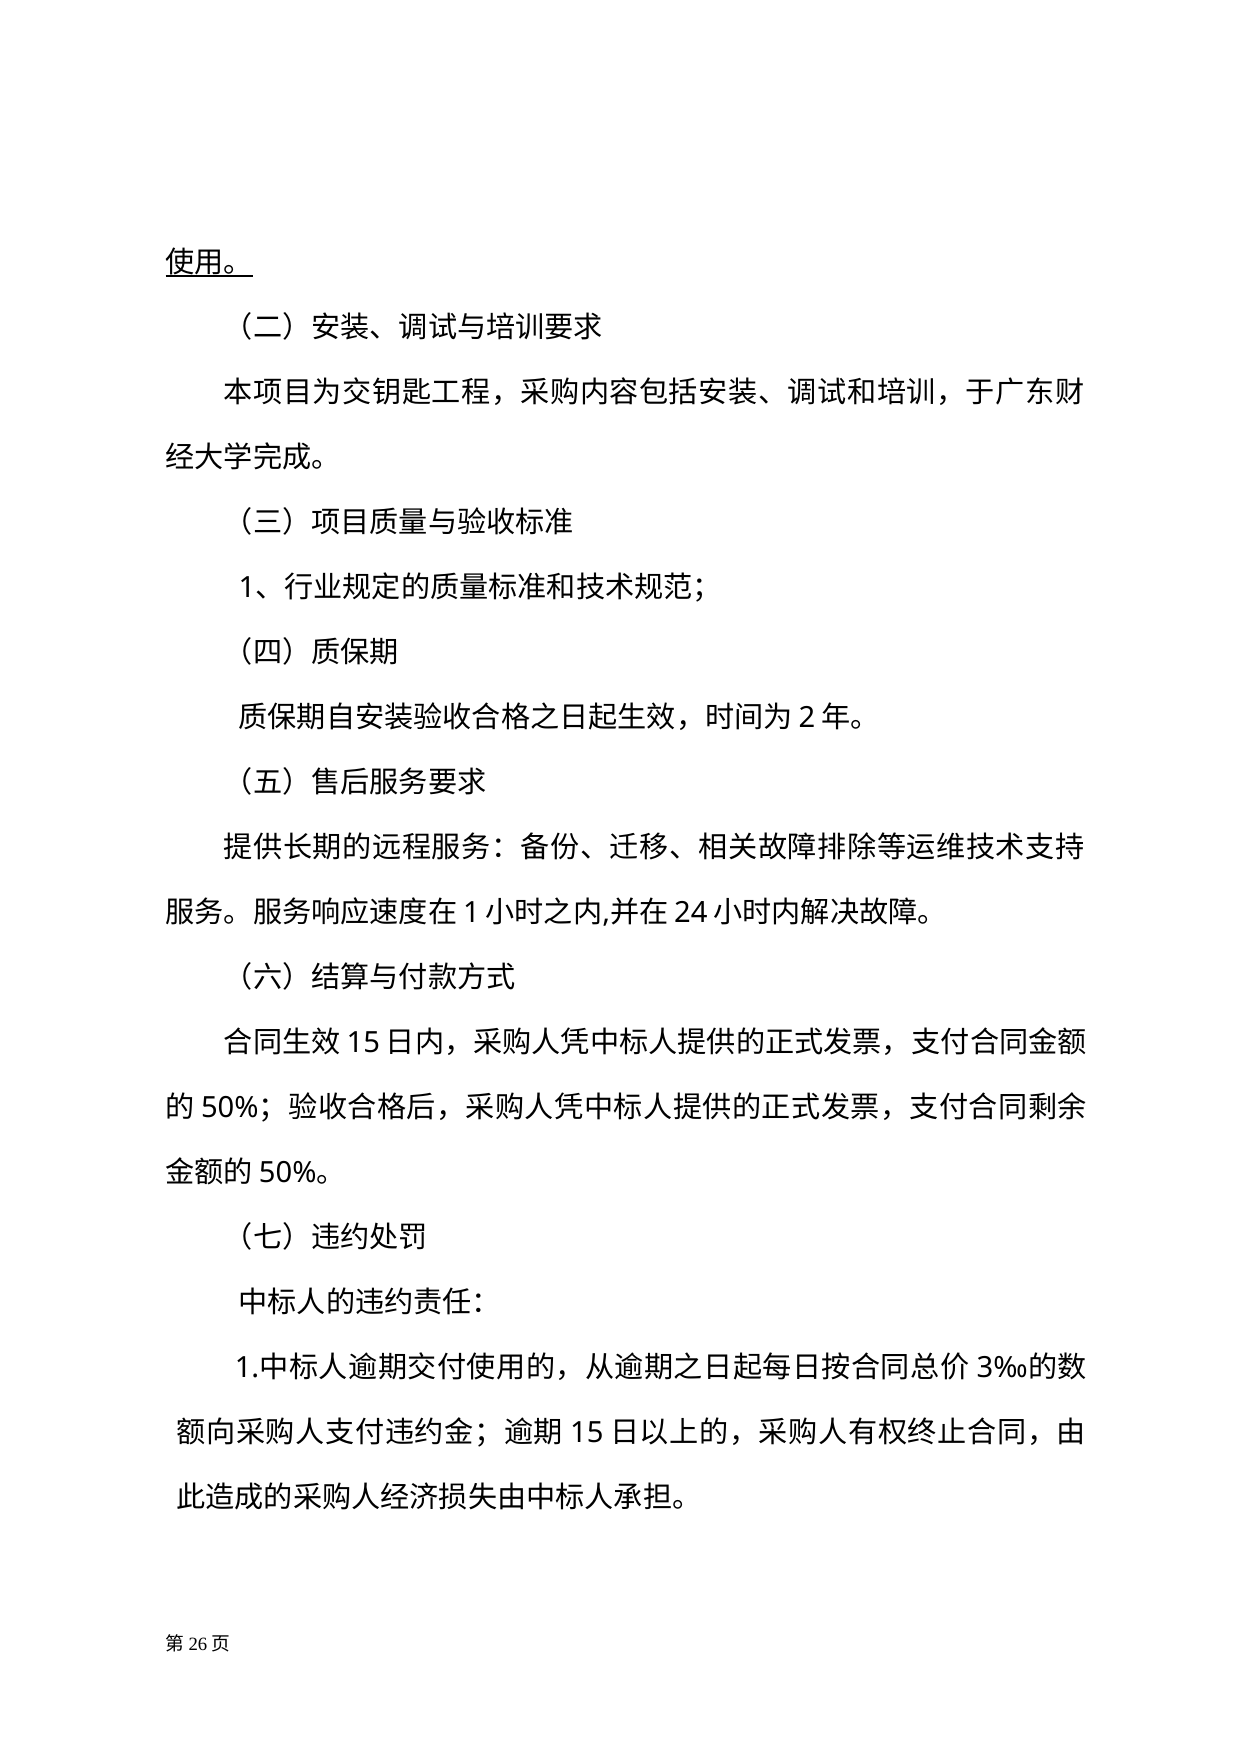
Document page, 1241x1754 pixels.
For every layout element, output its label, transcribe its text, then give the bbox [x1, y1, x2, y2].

text 本项目为交钥匙工程，采购内容包括安装、调试和培训，于广东财经大学完成。 [165, 357, 1087, 487]
text 提供长期的远程服务：备份、迁移、相关故障排除等运维技术支持服务。服务响应速度在1小时之内,并在24小时内解决故障。 [165, 812, 1087, 942]
text 质保期自安装验收合格之日起生效，时间为2年。 [165, 682, 1087, 747]
text （三）项目质量与验收标准 [165, 487, 1087, 552]
text （二）安装、调试与培训要求 [165, 292, 1087, 357]
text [165, 227, 1087, 292]
text 中标人的违约责任： [165, 1267, 1087, 1332]
text （七）违约处罚 [165, 1202, 1087, 1267]
text 1.中标人逾期交付使用的，从逾期之日起每日按合同总价3‰的数额向采购人支付违约金；逾期15日以上的，采购人有权终止合同，由此造成的采购人经济损失由中标人承担。 [176, 1332, 1087, 1527]
text 1、行业规定的质量标准和技术规范； [165, 552, 1087, 617]
text （五）售后服务要求 [165, 747, 1087, 812]
text （六）结算与付款方式 [165, 942, 1087, 1007]
text （四）质保期 [165, 617, 1087, 682]
text 合同生效15日内，采购人凭中标人提供的正式发票，支付合同金额的50%；验收合格后，采购人凭中标人提供的正式发票，支付合同剩余金额的50%。 [165, 1007, 1087, 1202]
